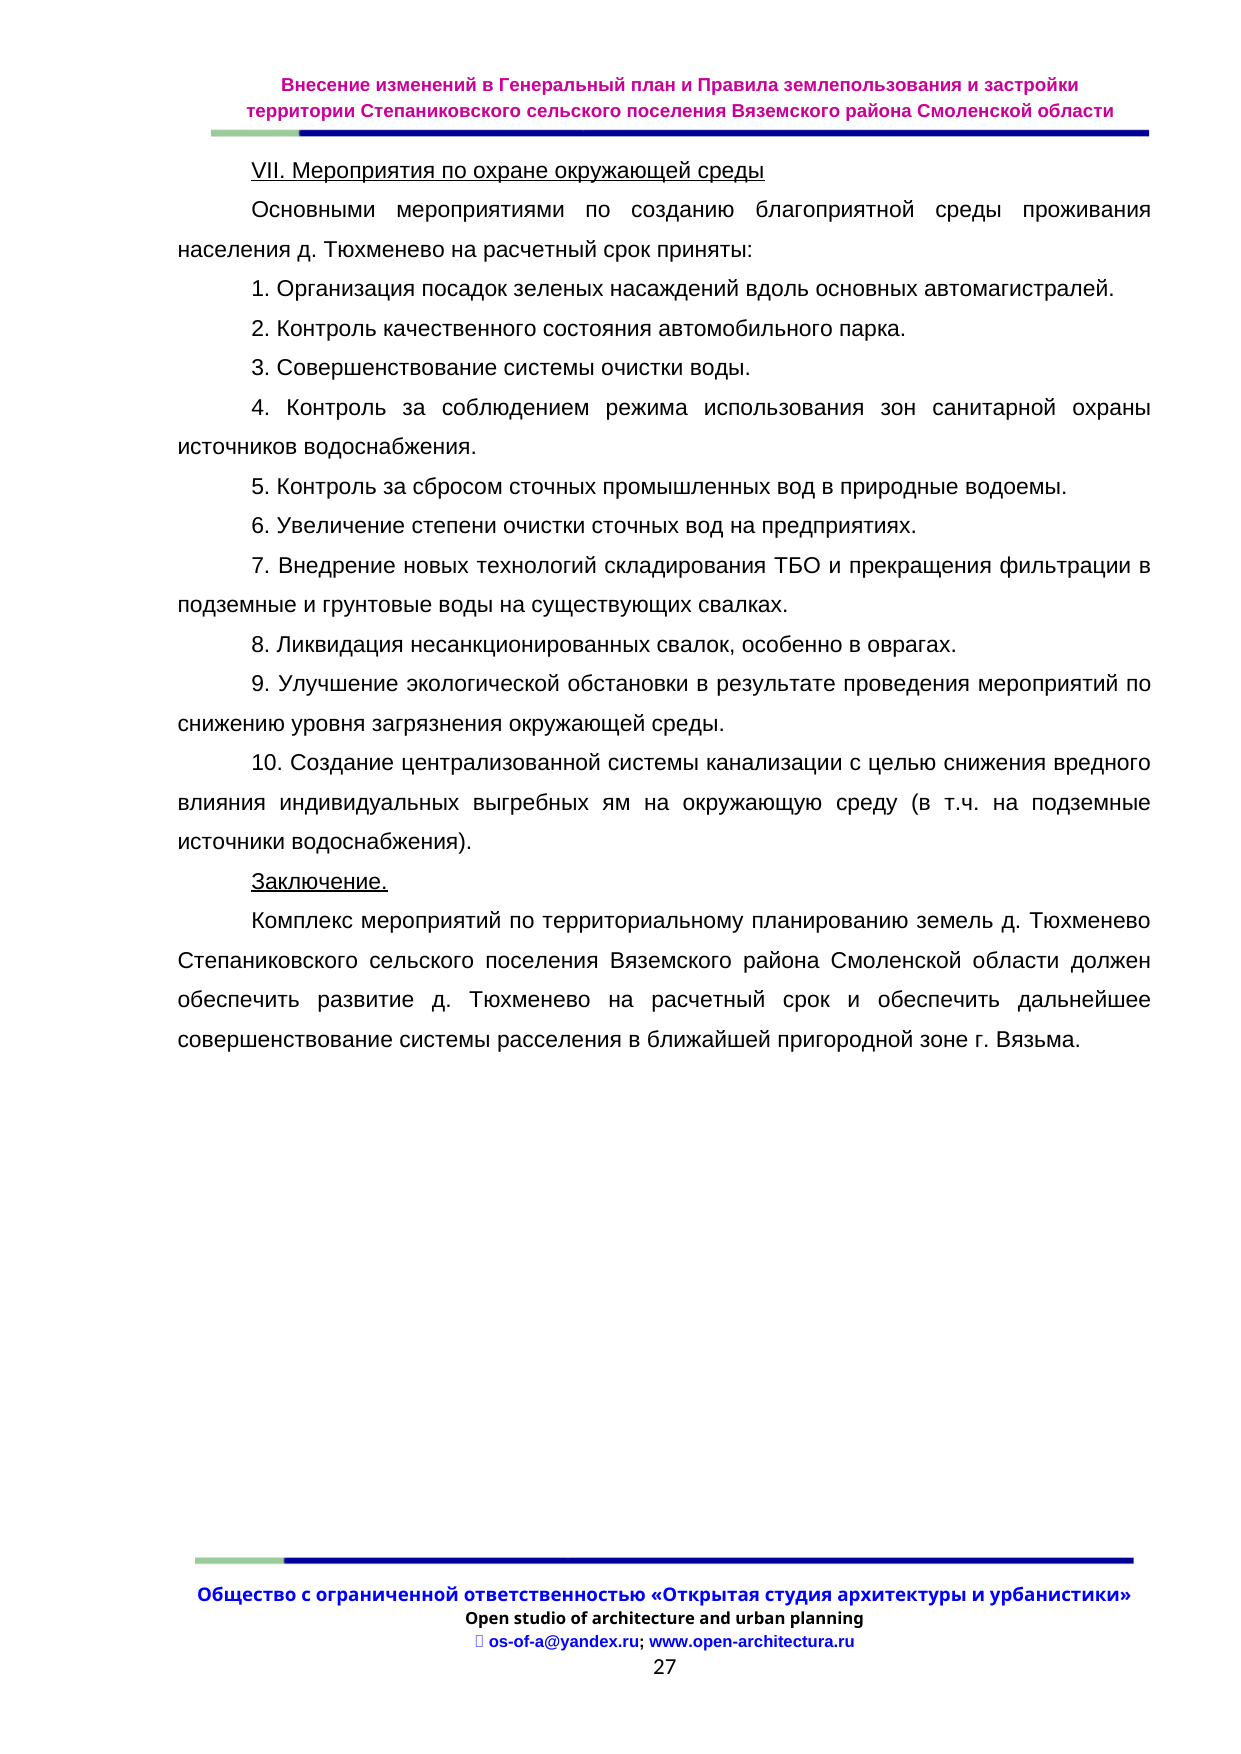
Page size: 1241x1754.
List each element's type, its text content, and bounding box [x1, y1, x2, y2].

text VII. Мероприятия по охране окружающей среды [177, 157, 1152, 183]
text 4. Контроль за соблюдением режима использования зон санитарной охраны источников водоснабжения. [177, 394, 1152, 460]
text 10. Создание централизованной системы канализации с целью снижения вредного влияния индивидуальных выгребных ям на окружающую среду (в т.ч. на подземные источники водоснабжения). [177, 749, 1152, 854]
text Основными мероприятиями по созданию благоприятной среды проживания населения д. Тюхменево на расчетный срок приняты: [177, 196, 1152, 262]
text Заключение. [177, 868, 1152, 894]
picture [210, 125, 1150, 142]
text 9. Улучшение экологической обстановки в результате проведения мероприятий по снижению уровня загрязнения окружающей среды. [177, 670, 1152, 736]
text Комплекс мероприятий по территориальному планированию земель д. Тюхменево Степаниковского сельского поселения Вяземского района Смоленской области должен обеспечить развитие д. Тюхменево на расчетный срок и обеспечить дальнейшее совершенствование системы расселения в ближайшей пригородной зоне г. Вязьма. [177, 907, 1152, 1052]
text 1. Организация посадок зеленых насаждений вдоль основных автомагистралей. [177, 275, 1152, 302]
text 3. Совершенствование системы очистки воды. [177, 354, 1152, 381]
text 6. Увеличение степени очистки сточных вод на предприятиях. [177, 512, 1152, 539]
text 7. Внедрение новых технологий складирования ТБО и прекращения фильтрации в подземные и грунтовые воды на существующих свалках. [177, 552, 1152, 618]
text 5. Контроль за сбросом сточных промышленных вод в природные водоемы. [177, 473, 1152, 499]
text 2. Контроль качественного состояния автомобильного парка. [177, 315, 1152, 341]
text 8. Ликвидация несанкционированных свалок, особенно в оврагах. [177, 631, 1152, 657]
picture [195, 1553, 1134, 1569]
